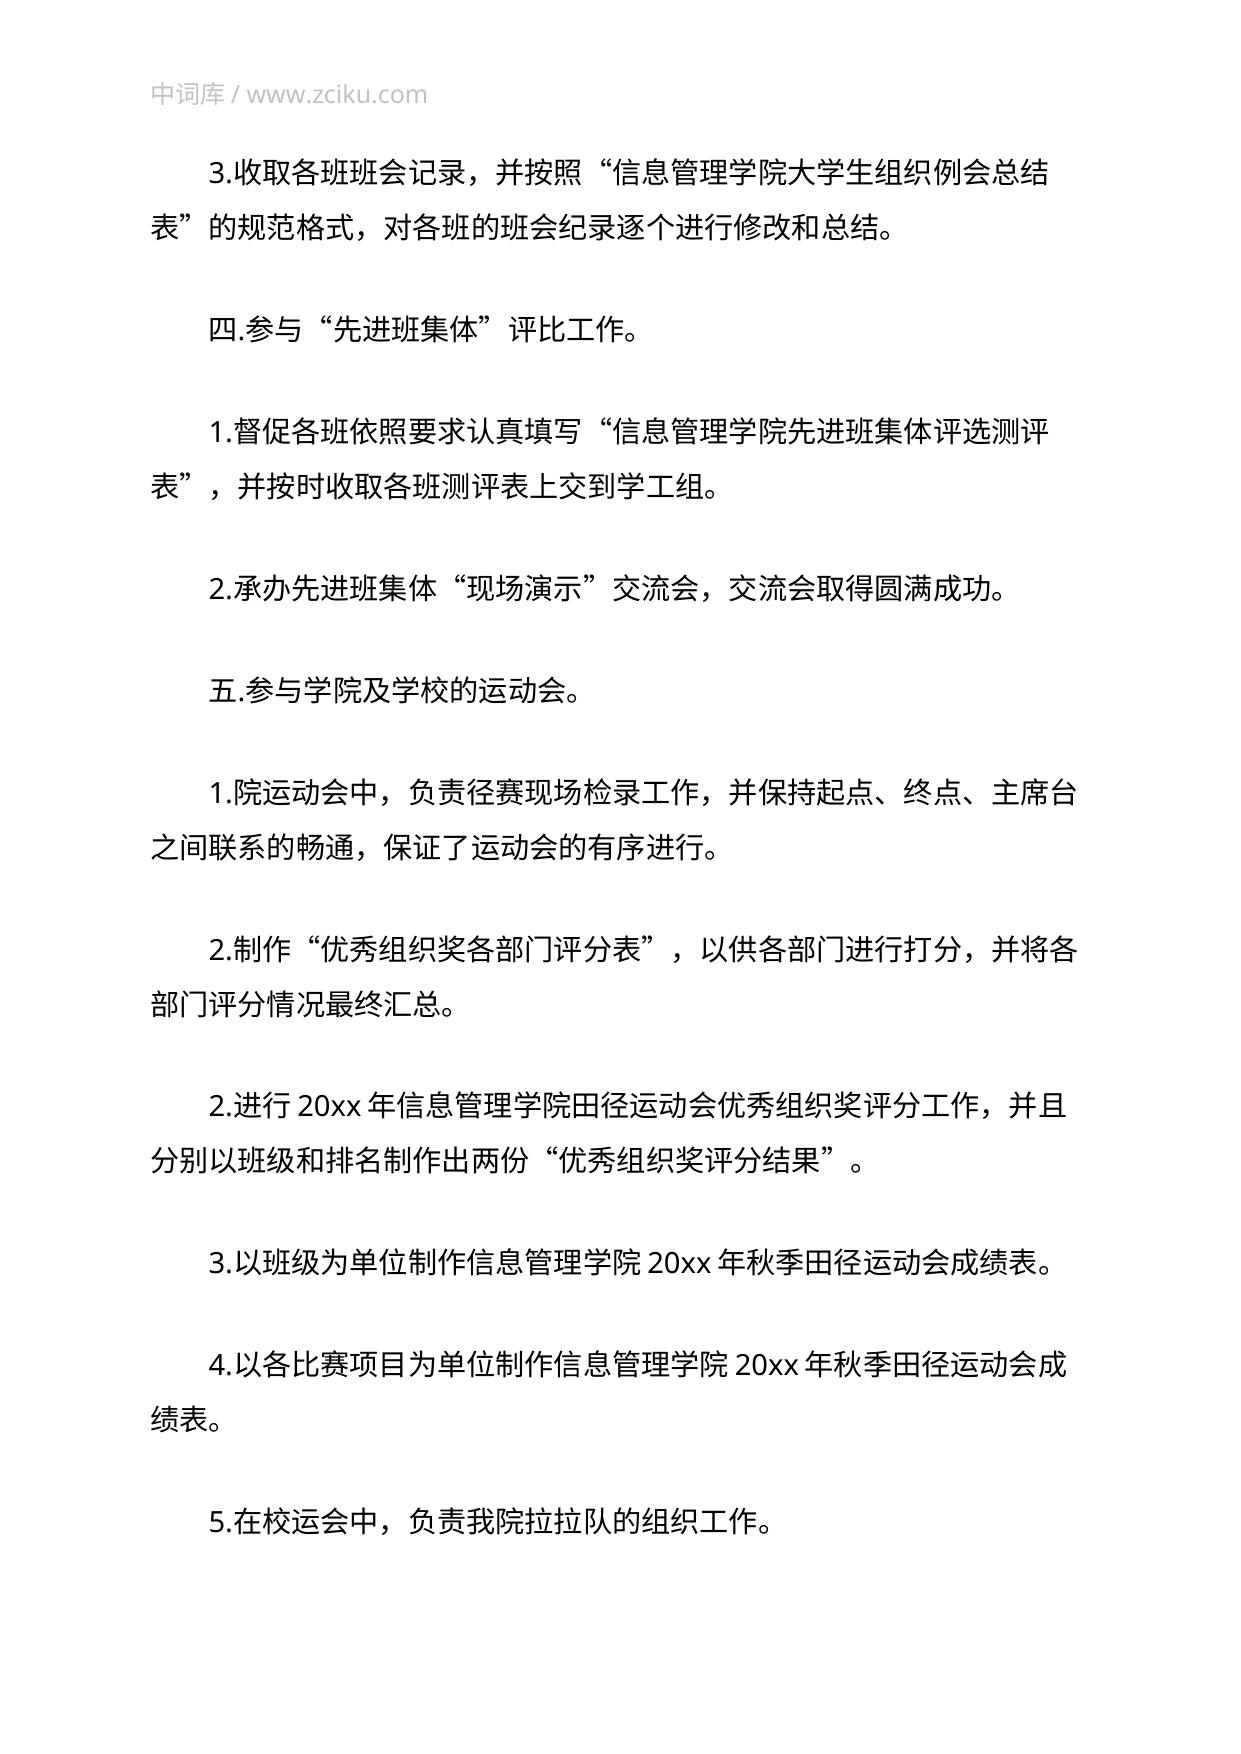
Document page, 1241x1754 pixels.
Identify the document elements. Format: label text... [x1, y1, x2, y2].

text 2.承办先进班集体“现场演示”交流会，交流会取得圆满成功。 [150, 566, 1090, 608]
text 五.参与学院及学校的运动会。 [150, 667, 1090, 710]
text 1.院运动会中，负责径赛现场检录工作，并保持起点、终点、主席台之间联系的畅通，保证了运动会的有序进行。 [150, 769, 1090, 867]
text 4.以各比赛项目为单位制作信息管理学院20xx年秋季田径运动会成绩表。 [150, 1342, 1090, 1439]
text 四.参与“先进班集体”评比工作。 [150, 307, 1090, 349]
text 3.收取各班班会记录，并按照“信息管理学院大学生组织例会总结表”的规范格式，对各班的班会纪录逐个进行修改和总结。 [150, 150, 1090, 247]
text 1.督促各班依照要求认真填写“信息管理学院先进班集体评选测评表”，并按时收取各班测评表上交到学工组。 [150, 409, 1090, 506]
text 2.进行20xx年信息管理学院田径运动会优秀组织奖评分工作，并且分别以班级和排名制作出两份“优秀组织奖评分结果”。 [150, 1083, 1090, 1180]
text 3.以班级为单位制作信息管理学院20xx年秋季田径运动会成绩表。 [150, 1240, 1090, 1282]
text 2.制作“优秀组织奖各部门评分表”，以供各部门进行打分，并将各部门评分情况最终汇总。 [150, 926, 1090, 1023]
text 5.在校运会中，负责我院拉拉队的组织工作。 [150, 1498, 1090, 1541]
